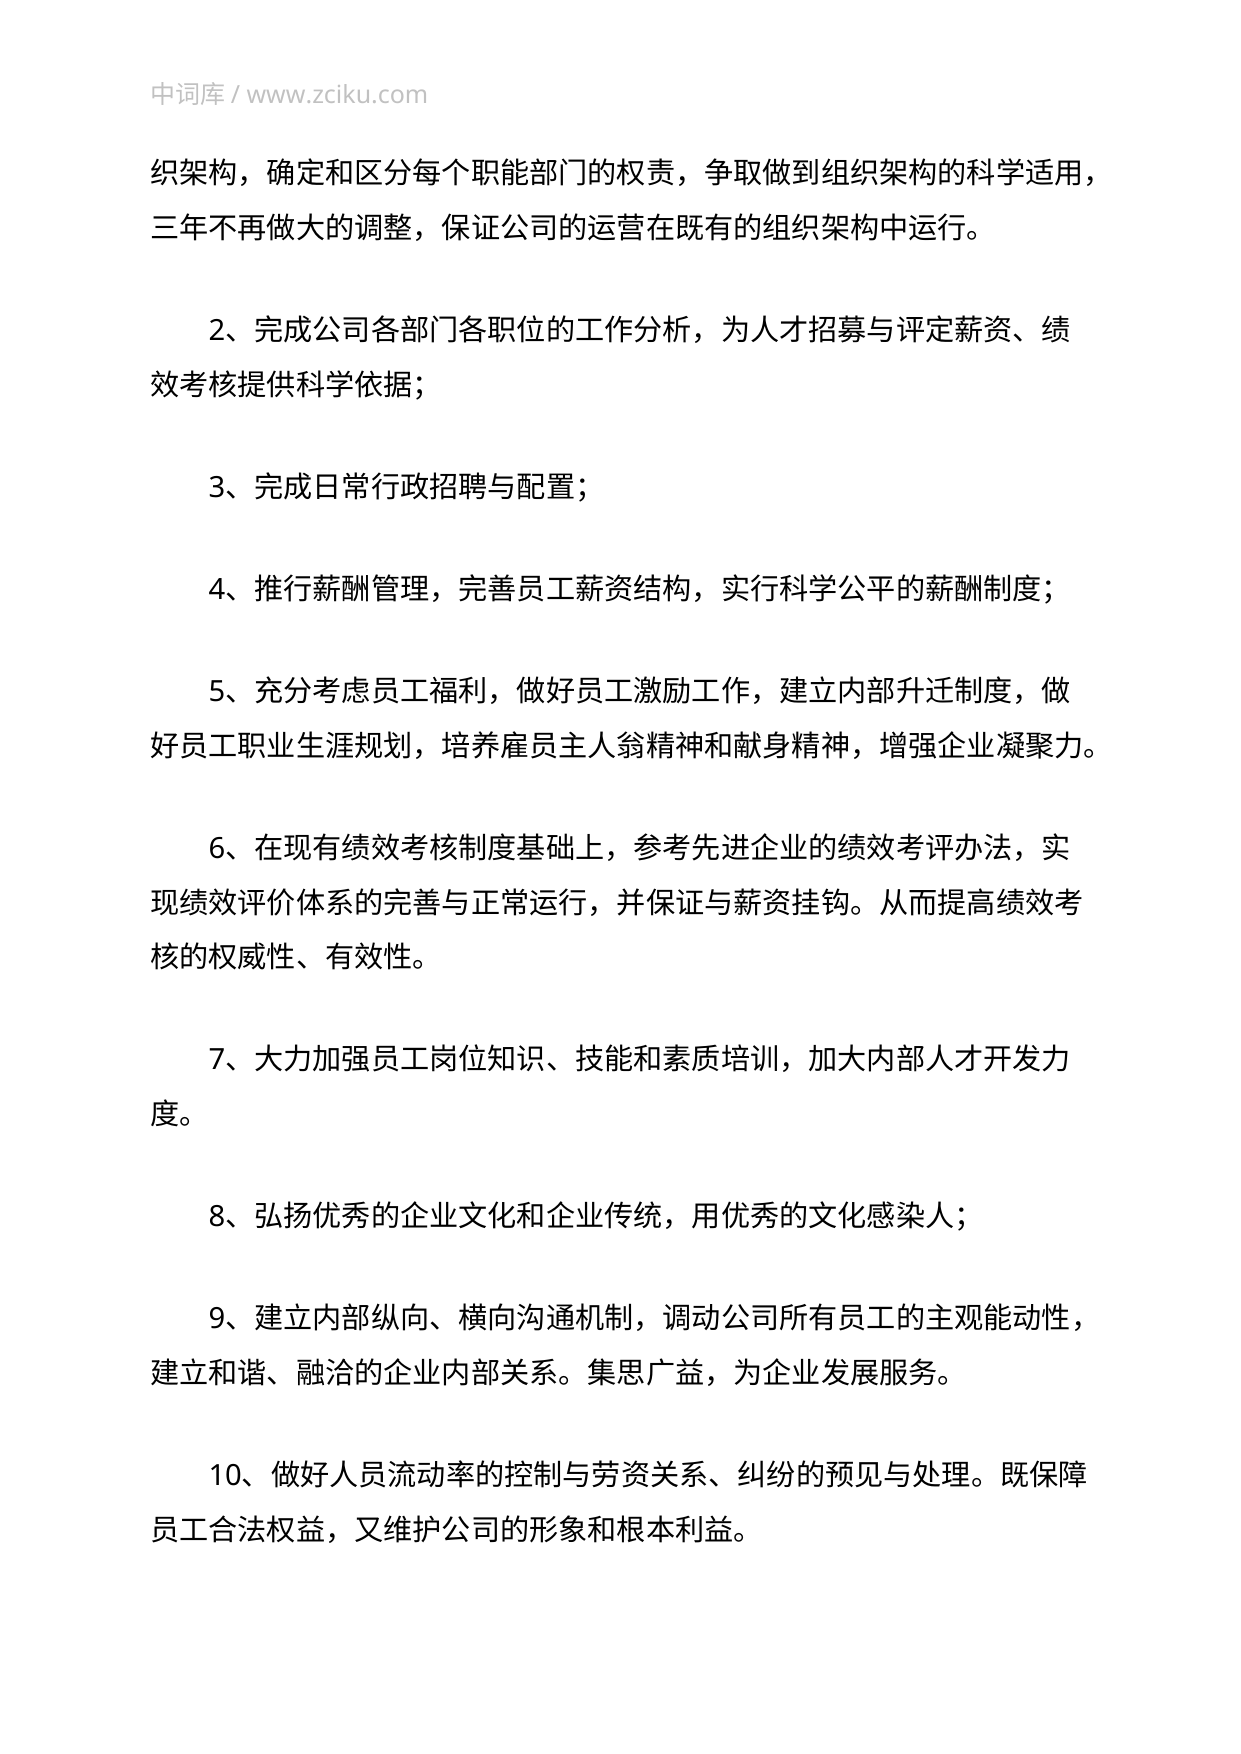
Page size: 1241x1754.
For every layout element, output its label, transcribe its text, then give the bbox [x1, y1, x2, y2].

text 8、弘扬优秀的企业文化和企业传统，用优秀的文化感染人； [150, 1193, 1090, 1235]
text 9、建立内部纵向、横向沟通机制，调动公司所有员工的主观能动性，建立和谐、融洽的企业内部关系。集思广益，为企业发展服务。 [150, 1294, 1090, 1392]
text 5、充分考虑员工福利，做好员工激励工作，建立内部升迁制度，做好员工职业生涯规划，培养雇员主人翁精神和献身精神，增强企业凝聚力。 [150, 667, 1090, 765]
text 3、完成日常行政招聘与配置； [150, 463, 1090, 506]
text 10、做好人员流动率的控制与劳资关系、纠纷的预见与处理。既保障员工合法权益，又维护公司的形象和根本利益。 [150, 1451, 1090, 1549]
text 6、在现有绩效考核制度基础上，参考先进企业的绩效考评办法，实现绩效评价体系的完善与正常运行，并保证与薪资挂钩。从而提高绩效考核的权威性、有效性。 [150, 824, 1090, 976]
text 7、大力加强员工岗位知识、技能和素质培训，加大内部人才开发力度。 [150, 1036, 1090, 1133]
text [150, 150, 1090, 247]
text 4、推行薪酬管理，完善员工薪资结构，实行科学公平的薪酬制度； [150, 565, 1090, 608]
text 2、完成公司各部门各职位的工作分析，为人才招募与评定薪资、绩效考核提供科学依据； [150, 307, 1090, 404]
